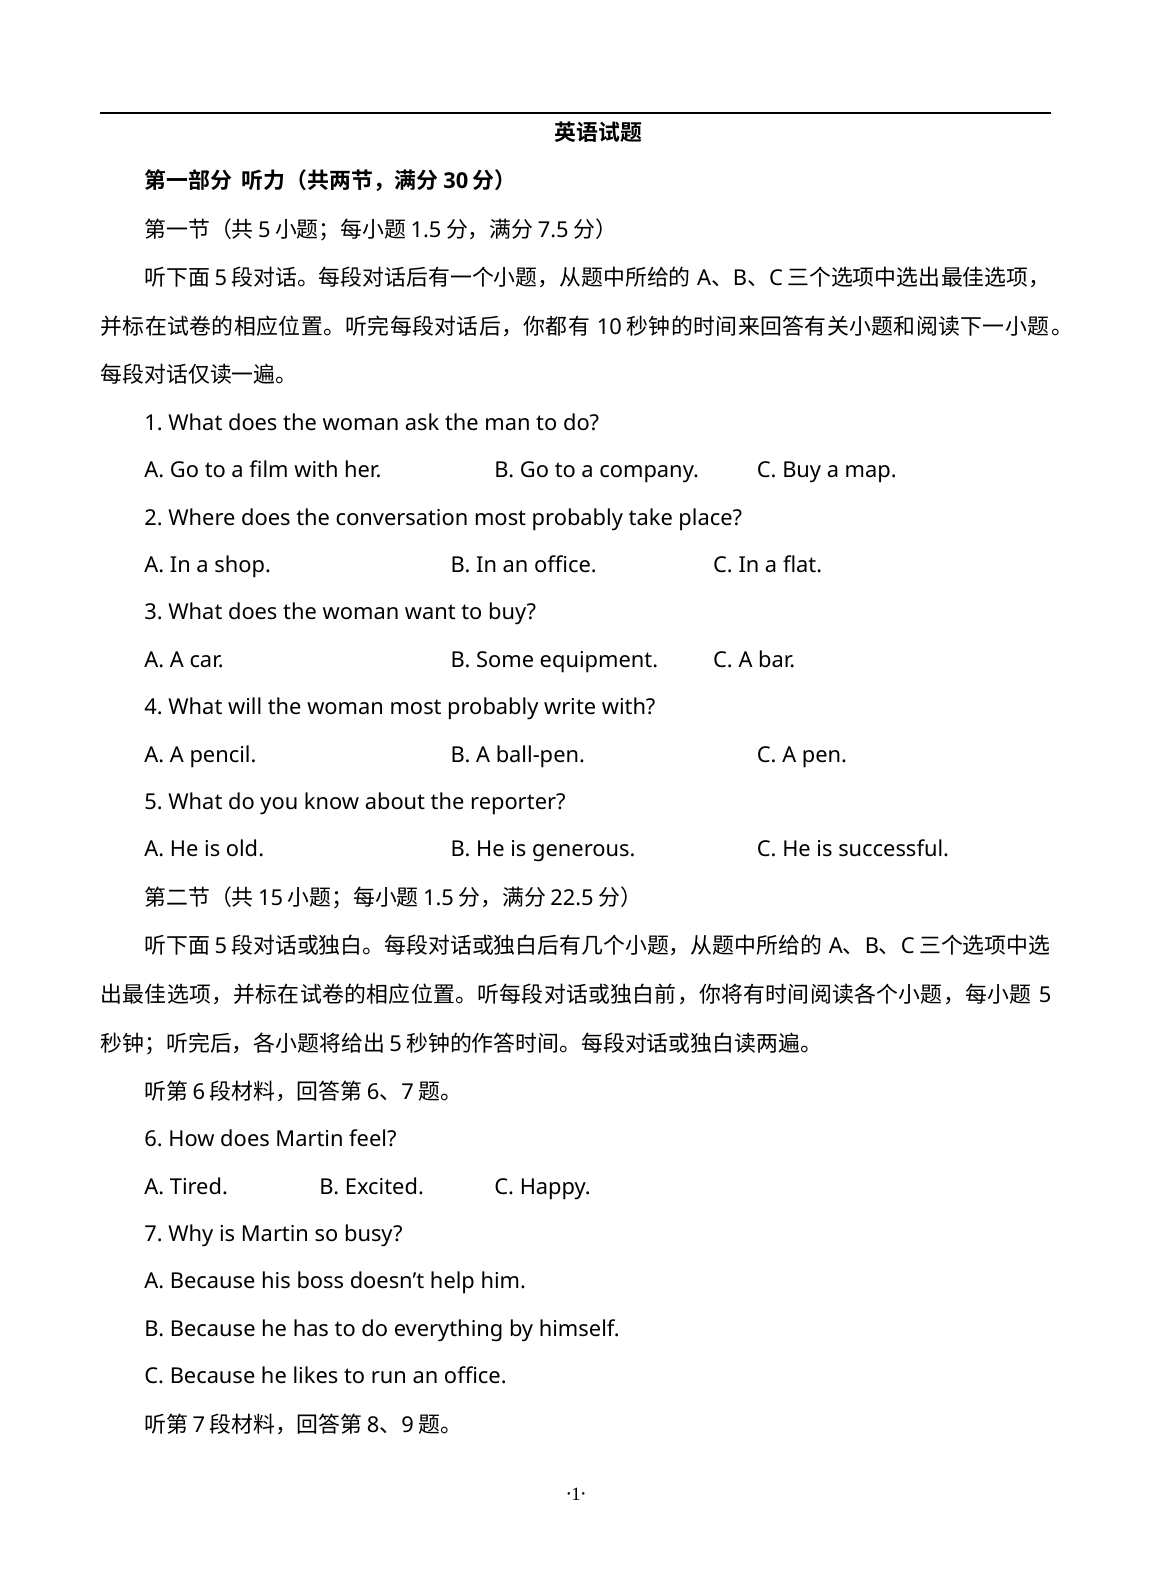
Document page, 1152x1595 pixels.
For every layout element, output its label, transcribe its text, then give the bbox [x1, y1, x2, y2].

text A. A car. B. Some equipment. C. A bar. [100, 642, 1051, 675]
text C. Because he likes to run an office. [100, 1359, 1051, 1391]
text 6. How does Martin feel? [100, 1122, 1051, 1154]
text 3. What does the woman want to buy? [100, 595, 1051, 627]
text A. A pencil. B. A ball-pen. C. A pen. [100, 737, 1051, 770]
text 听第7段材料，回答第8、9题。 [100, 1406, 1051, 1439]
text 第一节（共5小题；每小题1.5分，满分7.5分） [100, 211, 1051, 244]
text A. He is old. B. He is generous. C. He is successful. [100, 832, 1051, 864]
text A. Tired. B. Excited. C. Happy. [100, 1169, 1051, 1202]
text 2. Where does the conversation most probably take place? [100, 500, 1051, 533]
text A. Because his boss doesn’t help him. [100, 1264, 1051, 1297]
text A. Go to a film with her. B. Go to a company. C. Buy a map. [100, 453, 1051, 485]
text 英语试题 [100, 114, 1051, 147]
text 5. What do you know about the reporter? [100, 784, 1051, 817]
text A. In a shop. B. In an office. C. In a flat. [100, 548, 1051, 580]
text 7. Why is Martin so busy? [100, 1217, 1051, 1249]
text 第一部分 听力（共两节，满分30分） [100, 163, 1051, 195]
text 听下面5段对话。每段对话后有一个小题，从题中所给的A、B、C三个选项中选出最佳选项，并标在试卷的相应位置。听完每段对话后，你都有10秒钟的时间来回答有关小题和阅读下一小题。每段对话仅读一遍。 [100, 259, 1051, 389]
text 1. What does the woman ask the man to do? [100, 405, 1051, 438]
text 听第6段材料，回答第6、7题。 [100, 1073, 1051, 1106]
text B. Because he has to do everything by himself. [100, 1311, 1051, 1344]
text 4. What will the woman most probably write with? [100, 690, 1051, 722]
text 听下面5段对话或独白。每段对话或独白后有几个小题，从题中所给的A、B、C三个选项中选出最佳选项，并标在试卷的相应位置。听每段对话或独白前，你将有时间阅读各个小题，每小题5秒钟；听完后，各小题将给出5秒钟的作答时间。每段对话或独白读两遍。 [100, 928, 1051, 1058]
text 第二节（共15小题；每小题1.5分，满分22.5分） [100, 879, 1051, 912]
